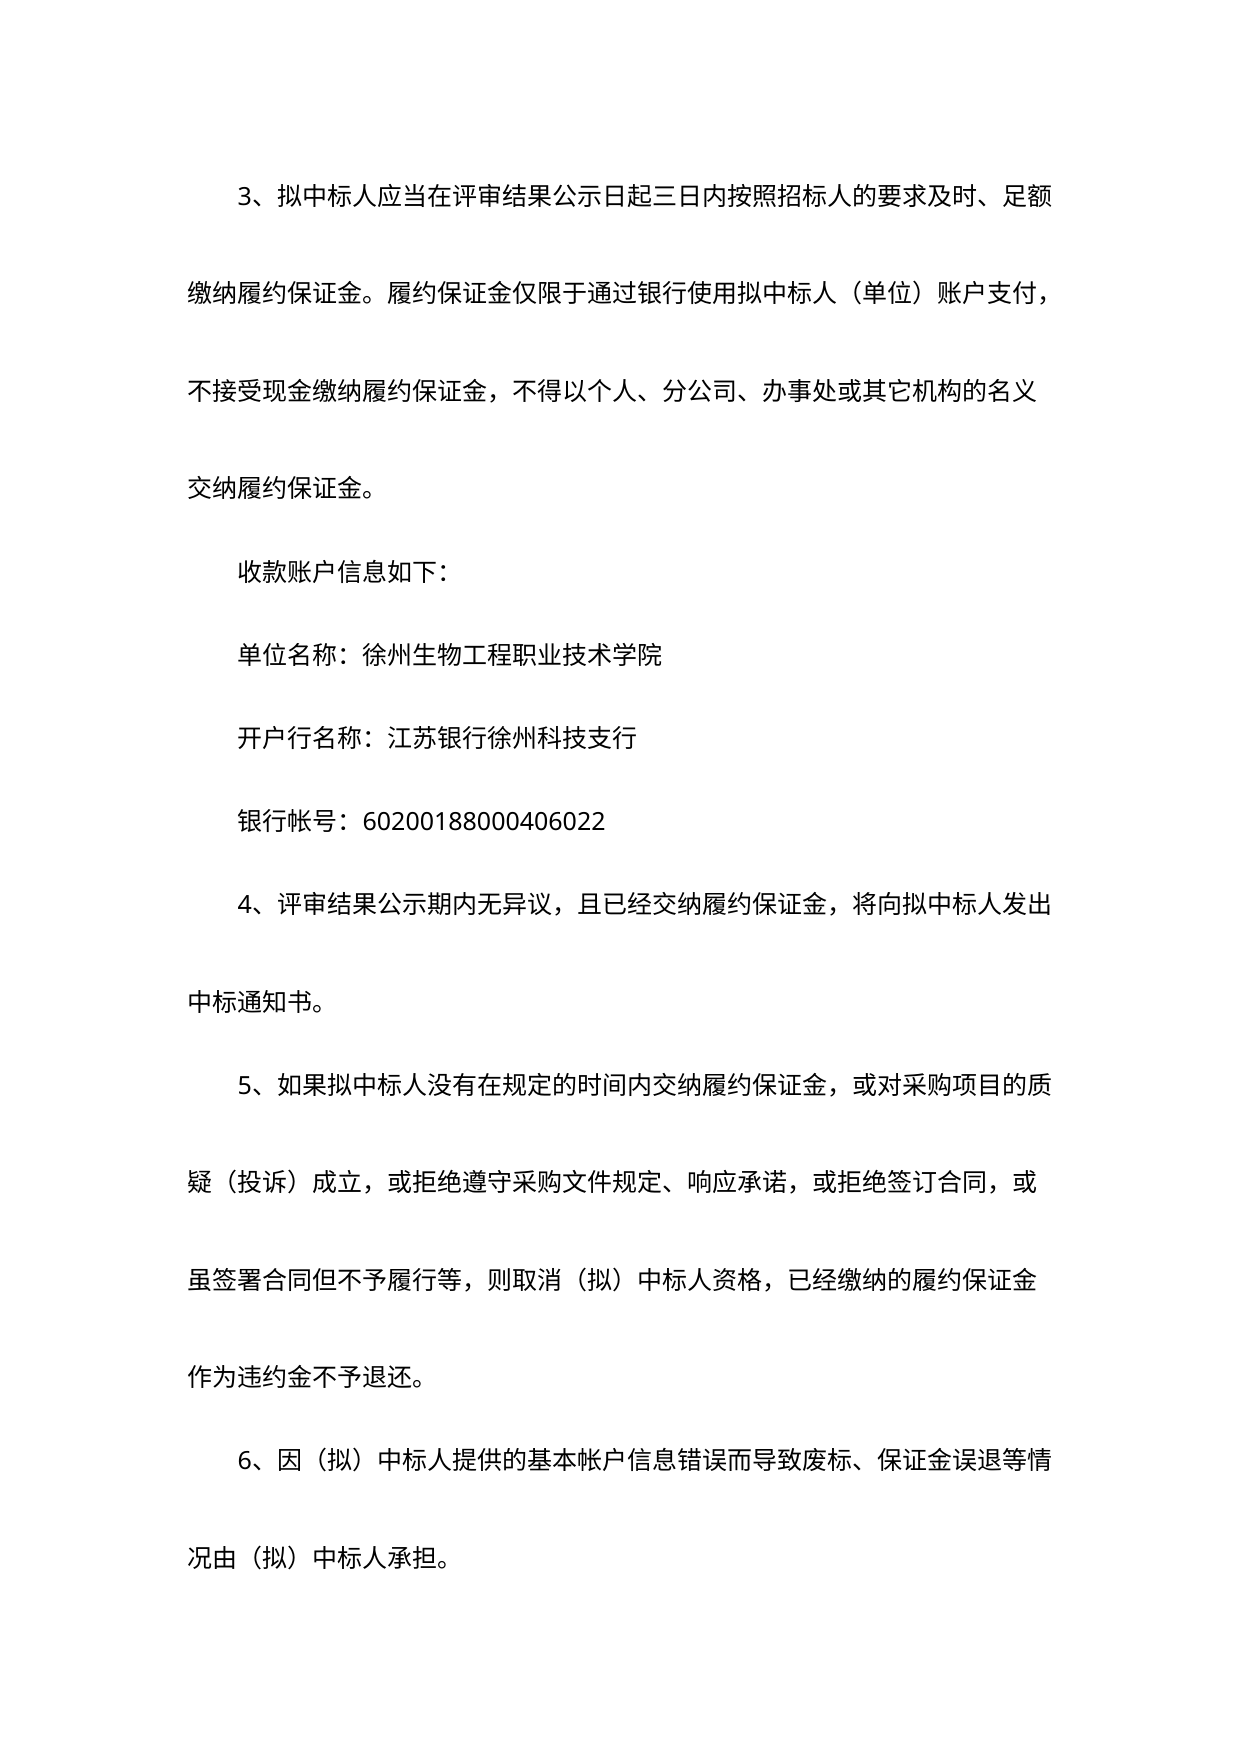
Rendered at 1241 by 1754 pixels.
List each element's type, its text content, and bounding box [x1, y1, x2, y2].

text 5、如果拟中标人没有在规定的时间内交纳履约保证金，或对采购项目的质疑（投诉）成立，或拒绝遵守采购文件规定、响应承诺，或拒绝签订合同，或虽签署合同但不予履行等，则取消（拟）中标人资格，已经缴纳的履约保证金作为违约金不予退还。 [187, 1051, 1053, 1408]
text 单位名称：徐州生物工程职业技术学院 [187, 621, 1053, 686]
text 银行帐号：60200188000406022 [187, 787, 1053, 852]
text 收款账户信息如下： [187, 538, 1053, 603]
text 4、评审结果公示期内无异议，且已经交纳履约保证金，将向拟中标人发出中标通知书。 [187, 870, 1053, 1033]
text 开户行名称：江苏银行徐州科技支行 [187, 704, 1053, 769]
text 6、因（拟）中标人提供的基本帐户信息错误而导致废标、保证金误退等情况由（拟）中标人承担。 [187, 1426, 1053, 1589]
text 3、拟中标人应当在评审结果公示日起三日内按照招标人的要求及时、足额缴纳履约保证金。履约保证金仅限于通过银行使用拟中标人（单位）账户支付，不接受现金缴纳履约保证金，不得以个人、分公司、办事处或其它机构的名义交纳履约保证金。 [187, 162, 1053, 519]
